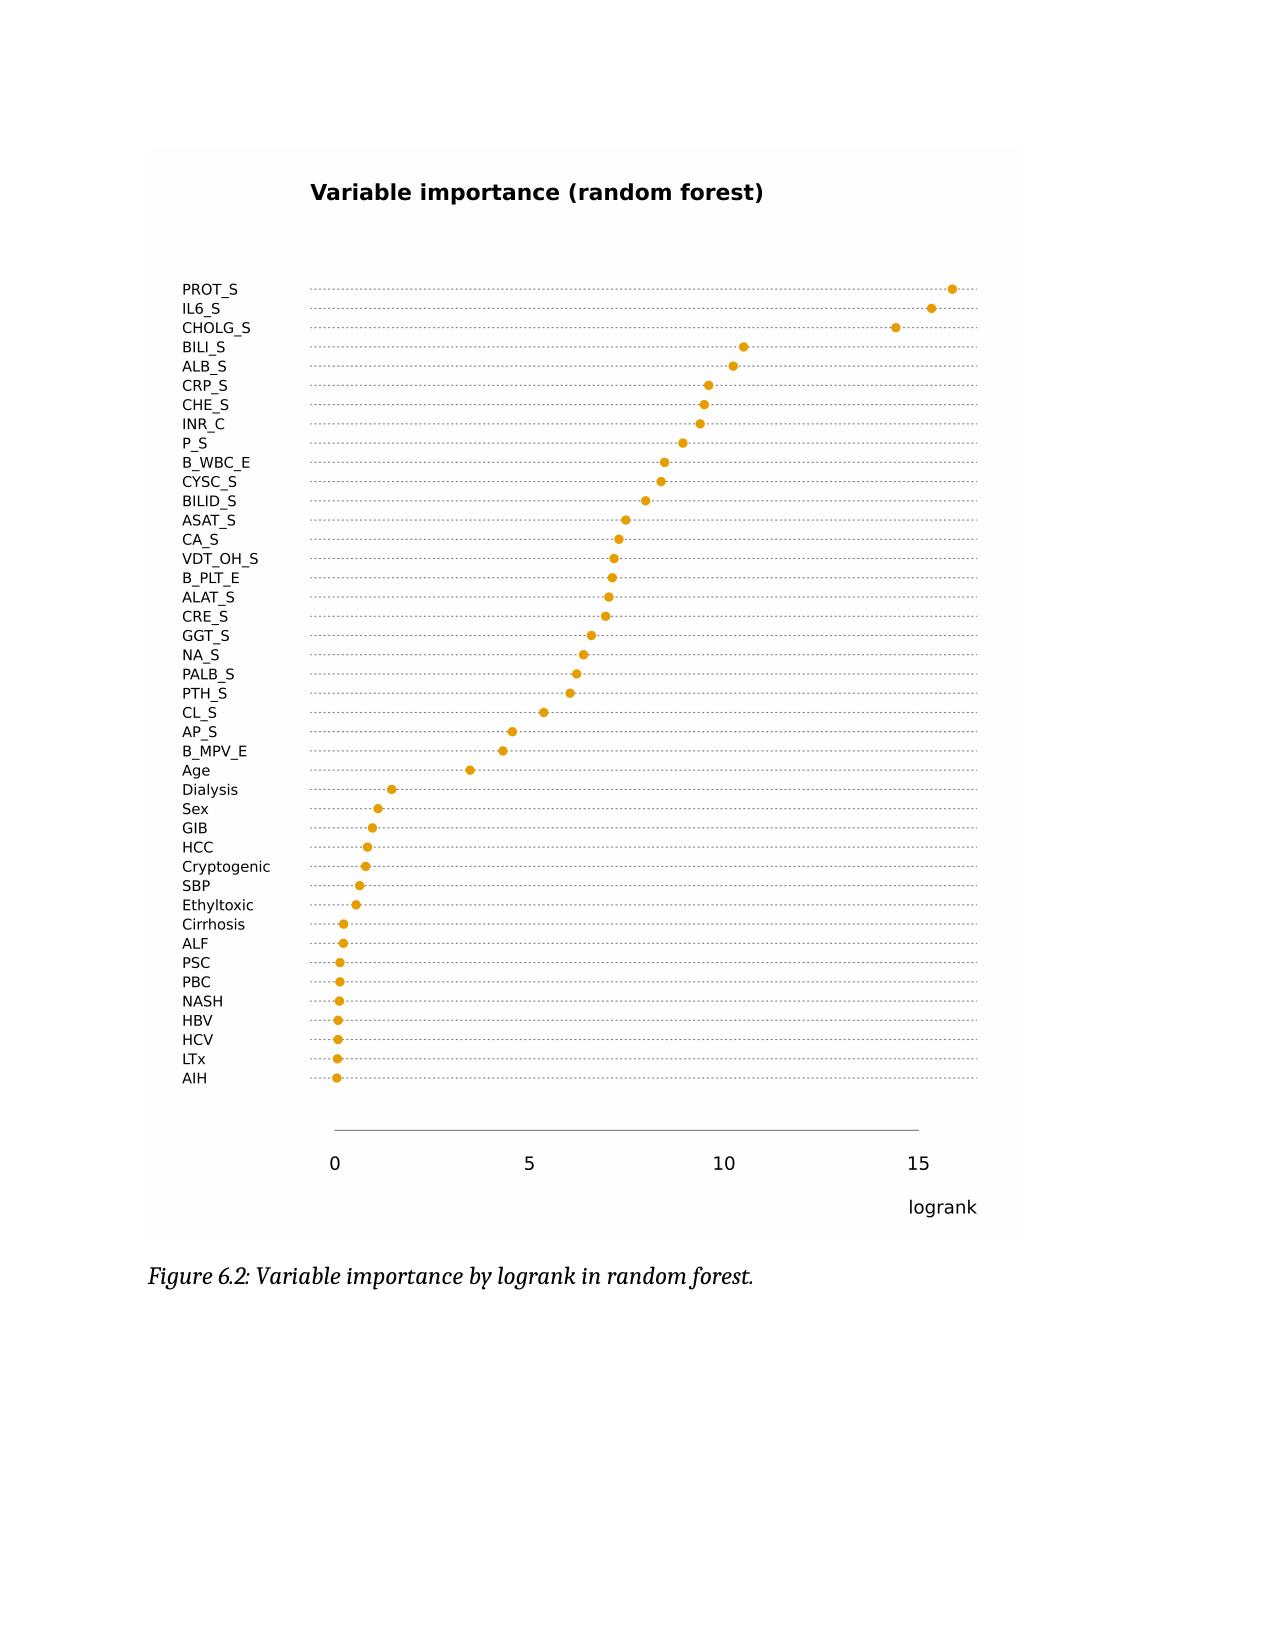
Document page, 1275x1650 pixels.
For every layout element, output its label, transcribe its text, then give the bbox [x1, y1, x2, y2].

text Figure 6.2: Variable importance by logrank in random forest. [148, 1262, 1127, 1291]
